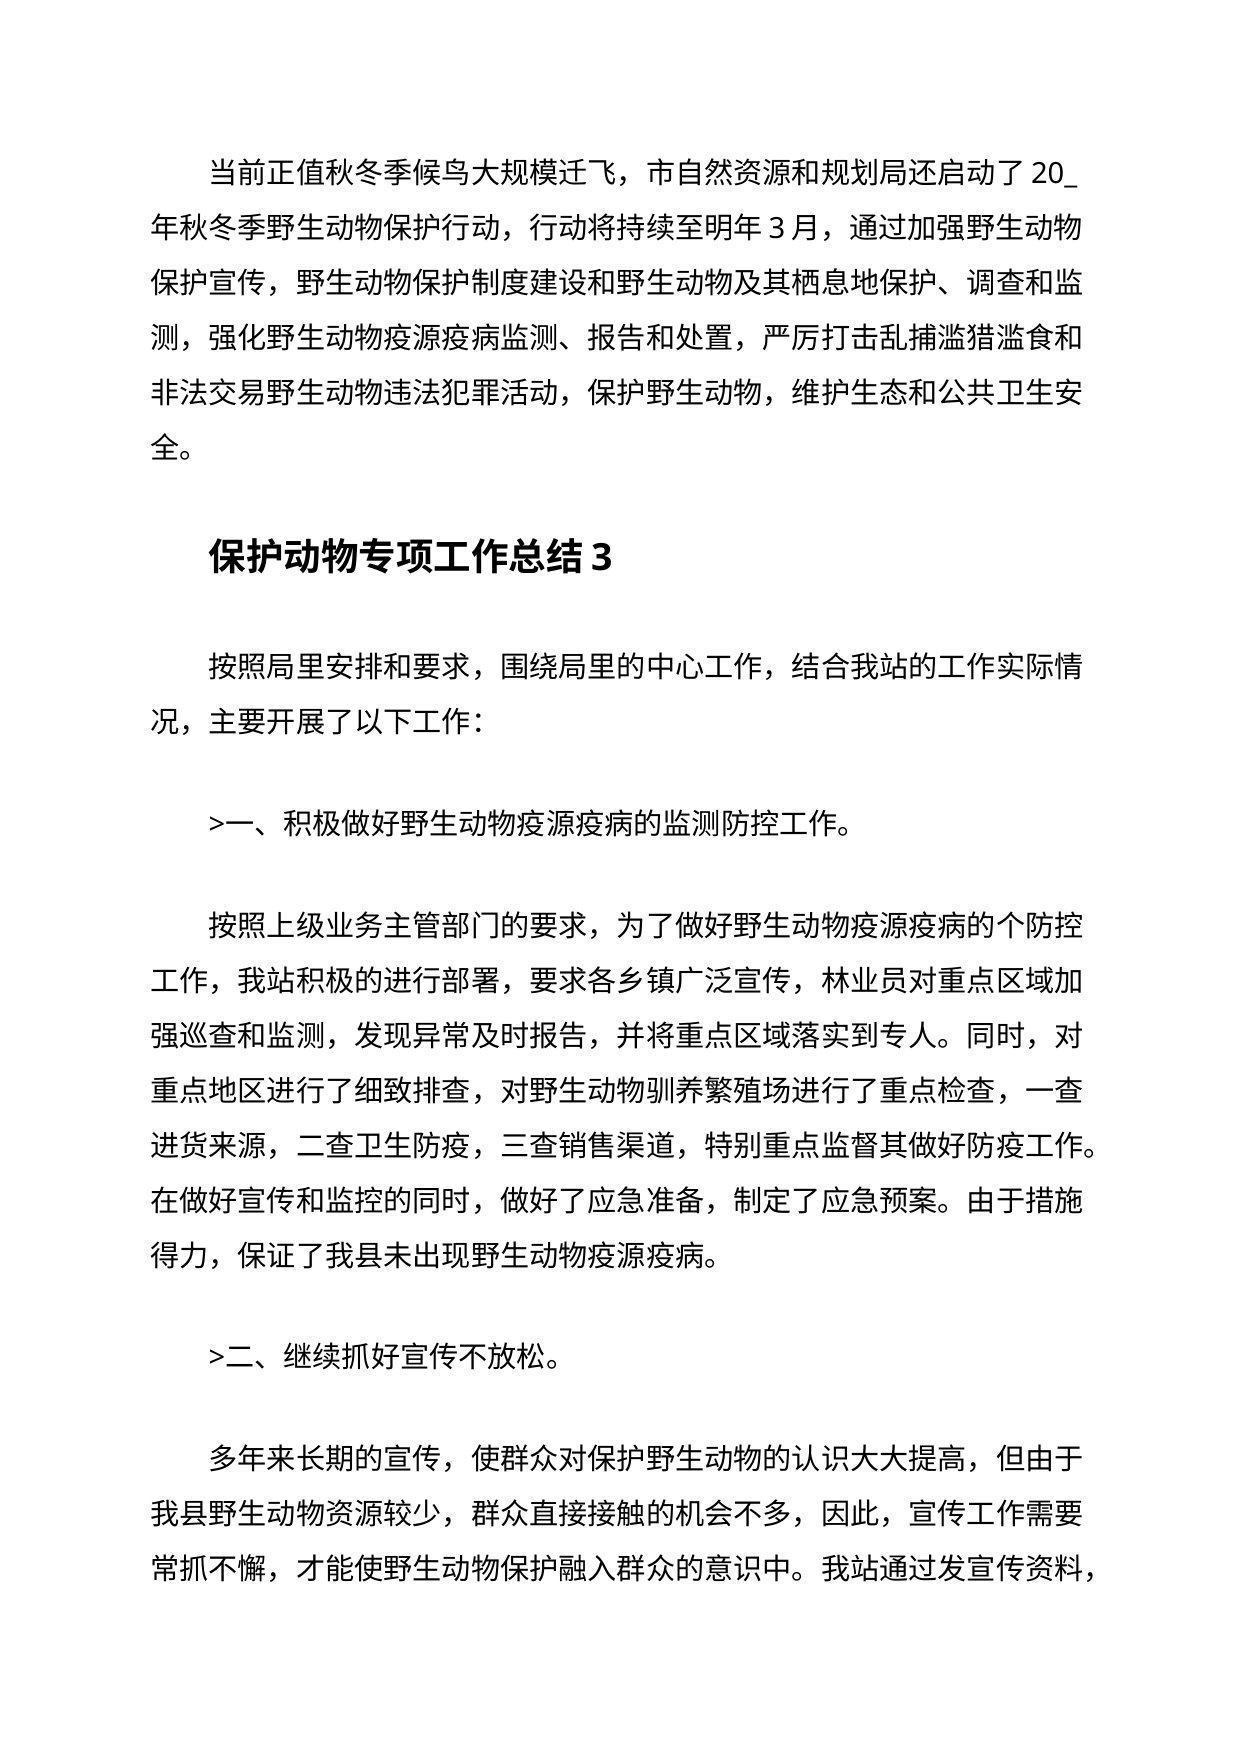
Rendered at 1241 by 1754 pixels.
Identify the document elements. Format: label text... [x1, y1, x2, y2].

text 按照局里安排和要求，围绕局里的中心工作，结合我站的工作实际情况，主要开展了以下工作： [150, 644, 1090, 741]
text 按照上级业务主管部门的要求，为了做好野生动物疫源疫病的个防控工作，我站积极的进行部署，要求各乡镇广泛宣传，林业员对重点区域加强巡查和监测，发现异常及时报告，并将重点区域落实到专人。同时，对重点地区进行了细致排查，对野生动物驯养繁殖场进行了重点检查，一查进货来源，二查卫生防疫，三查销售渠道，特别重点监督其做好防疫工作。在做好宣传和监控的同时，做好了应急准备，制定了应急预案。由于措施得力，保证了我县未出现野生动物疫源疫病。 [150, 903, 1090, 1274]
text >一、积极做好野生动物疫源疫病的监测防控工作。 [150, 801, 1090, 843]
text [150, 1436, 1090, 1588]
text >二、继续抓好宣传不放松。 [150, 1334, 1090, 1376]
text 保护动物专项工作总结3 [150, 526, 1090, 581]
text 当前正值秋冬季候鸟大规模迁飞，市自然资源和规划局还启动了20_年秋冬季野生动物保护行动，行动将持续至明年3月，通过加强野生动物保护宣传，野生动物保护制度建设和野生动物及其栖息地保护、调查和监测，强化野生动物疫源疫病监测、报告和处置，严厉打击乱捕滥猎滥食和非法交易野生动物违法犯罪活动，保护野生动物，维护生态和公共卫生安全。 [150, 150, 1090, 467]
